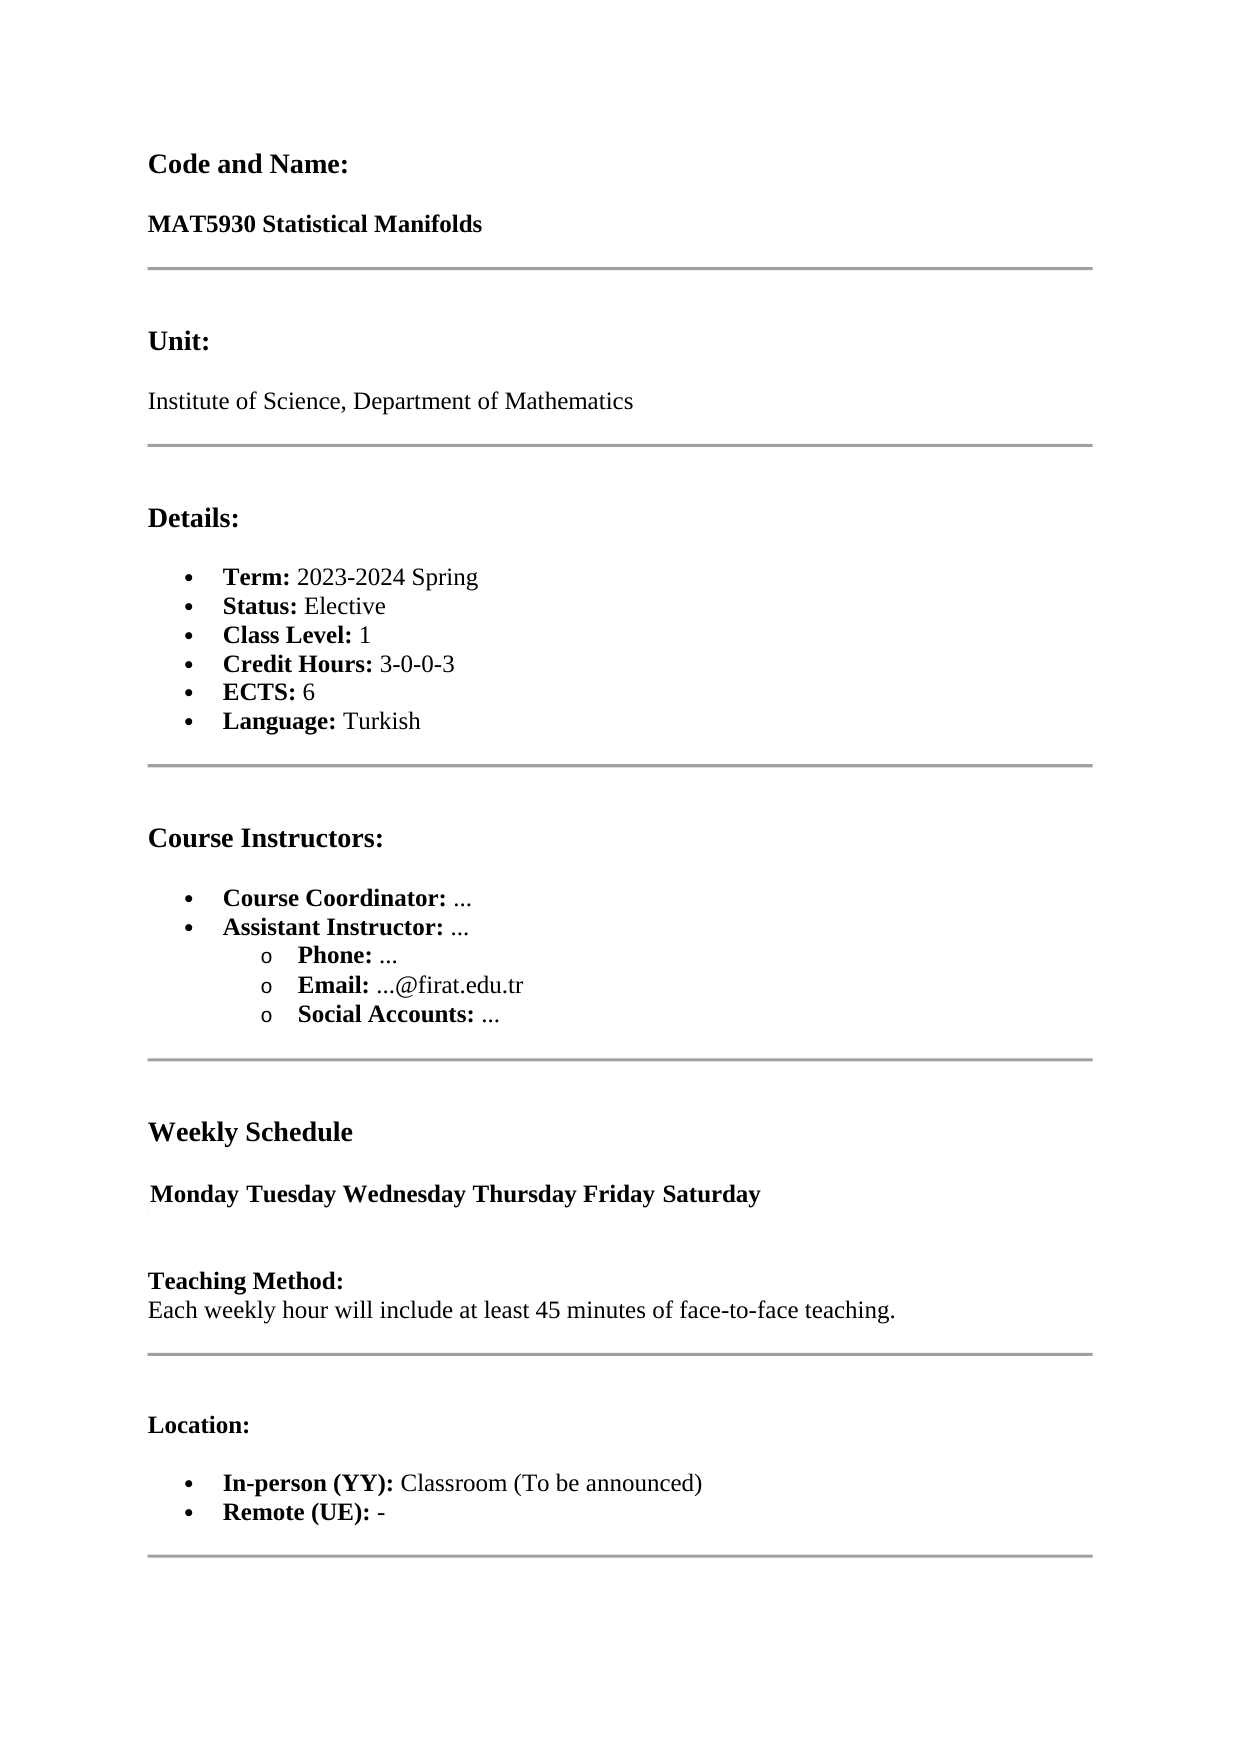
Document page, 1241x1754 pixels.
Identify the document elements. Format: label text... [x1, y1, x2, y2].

table_header Wednesday [339, 1177, 469, 1209]
table_header Monday [146, 1177, 243, 1209]
text Course Instructors: [148, 821, 1093, 854]
text Weekly Schedule [148, 1116, 1093, 1148]
list Remote (UE): - [185, 1497, 1093, 1525]
text Code and Name: [148, 148, 1093, 180]
list Phone: ... [260, 940, 1093, 970]
list Status: Elective [185, 591, 1093, 620]
text Unit: [148, 324, 1093, 357]
list Course Coordinator: ... [185, 883, 1093, 912]
table_header Thursday [469, 1177, 580, 1209]
text Institute of Science, Department of Mathematics [148, 386, 1093, 414]
list Assistant Instructor: ... [185, 912, 1093, 940]
list Class Level: 1 [185, 620, 1093, 649]
table_header Friday [580, 1177, 658, 1209]
text Location: [148, 1410, 1093, 1439]
list Email: ...@firat.edu.tr [260, 970, 1093, 999]
list In-person (YY): Classroom (To be announced) [185, 1468, 1093, 1497]
table_header Tuesday [243, 1177, 339, 1209]
list Term: 2023-2024 Spring [185, 562, 1093, 591]
list ECTS: 6 [185, 677, 1093, 706]
list Language: Turkish [185, 706, 1093, 735]
text Details: [148, 501, 1093, 533]
list Social Accounts: ... [260, 999, 1093, 1029]
list Credit Hours: 3-0-0-3 [185, 649, 1093, 677]
table_header Saturday [658, 1177, 765, 1209]
text Teaching Method: Each weekly hour will include at least 45 minutes of face-to-face teaching. [148, 1266, 1093, 1324]
text MAT5930 Statistical Manifolds [148, 209, 1093, 238]
